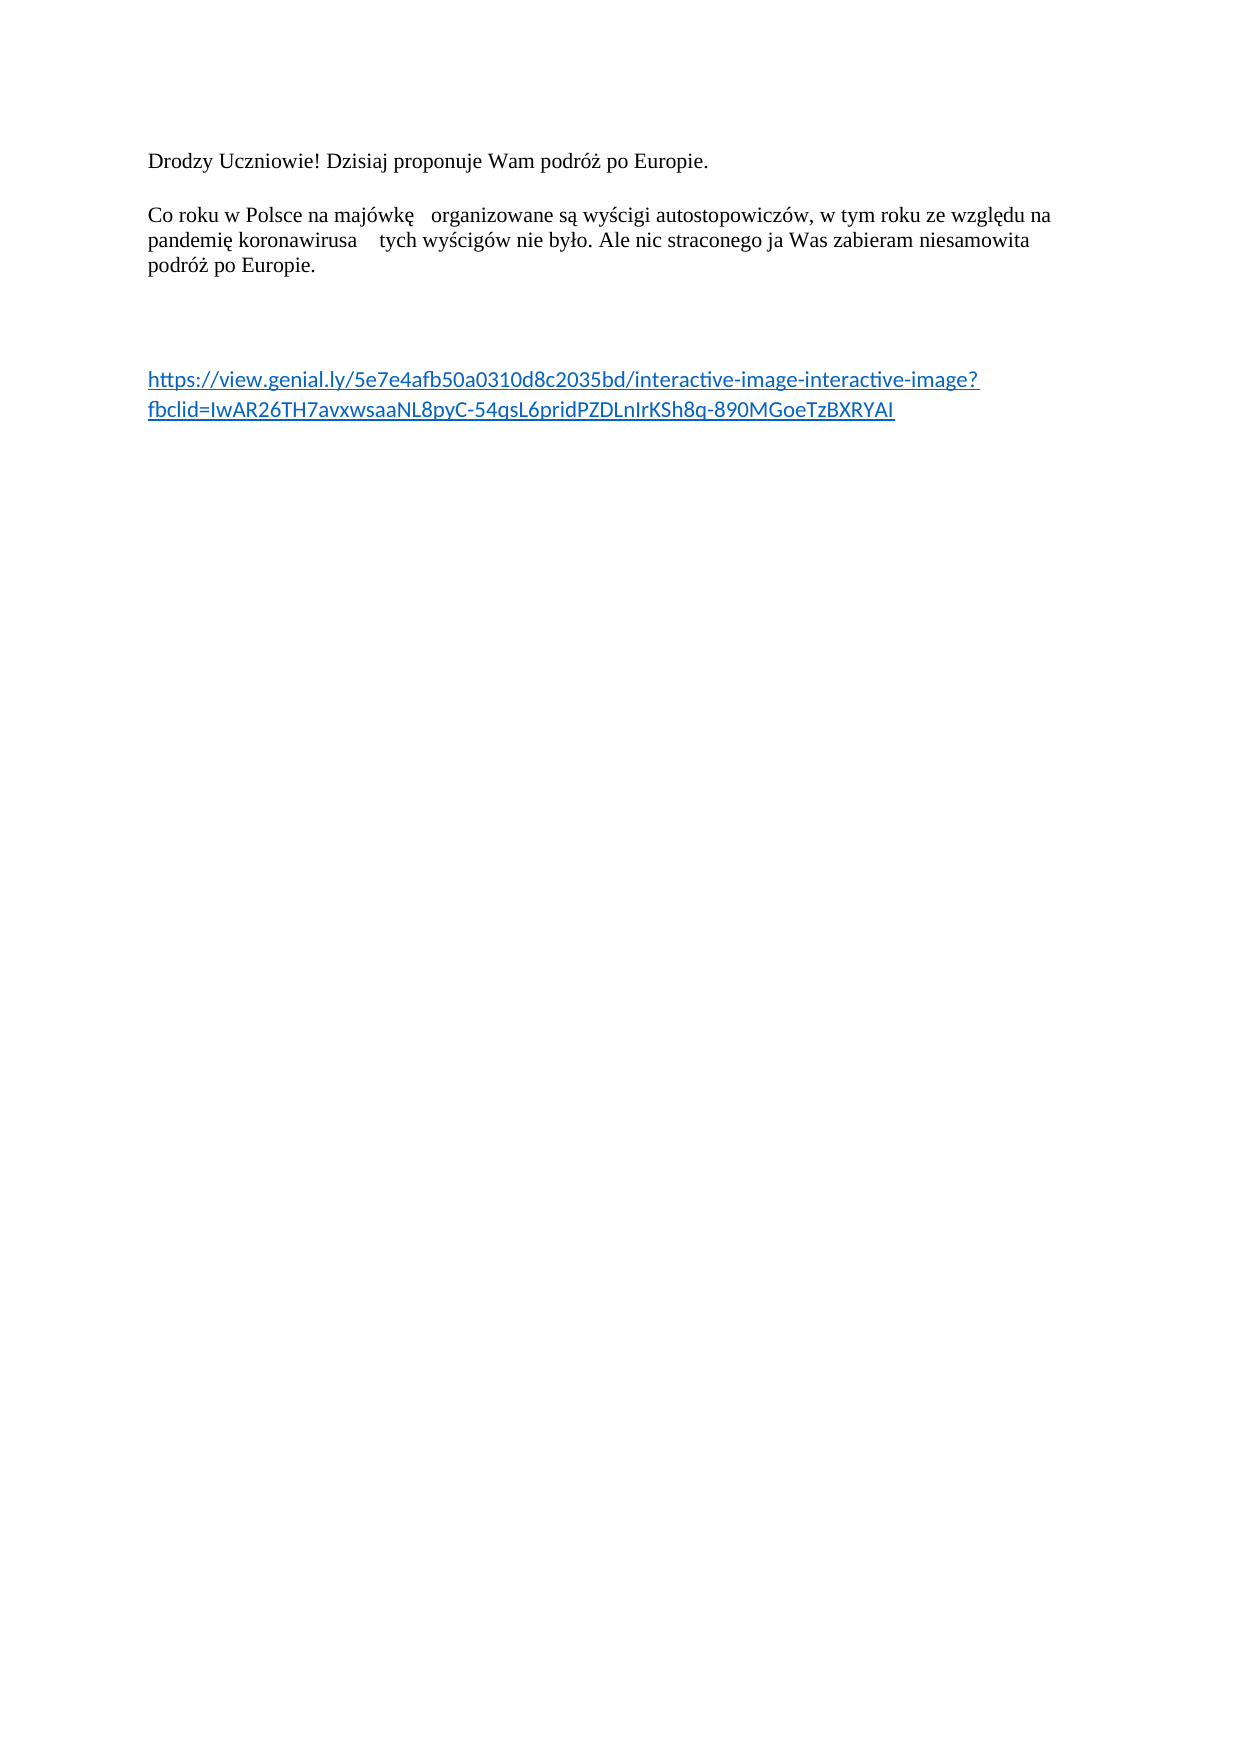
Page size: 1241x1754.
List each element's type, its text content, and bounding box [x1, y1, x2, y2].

text Drodzy Uczniowie! Dzisiaj proponuje Wam podróż po Europie. [148, 148, 1093, 173]
text Co roku w Polsce na majówkę organizowane są wyścigi autostopowiczów, w tym roku ze względu na pandemię koronawirusa tych wyścigów nie było. Ale nic straconego ja Was zabieram niesamowita podróż po Europie. [148, 202, 1093, 278]
text https://view.genial.ly/5e7e4afb50a0310d8c2035bd/interactive-image-interactive-image?fbclid=IwAR26TH7avxwsaaNL8pyC-54qsL6pridPZDLnIrKSh8q-890MGoeTzBXRYAI [148, 365, 1093, 423]
